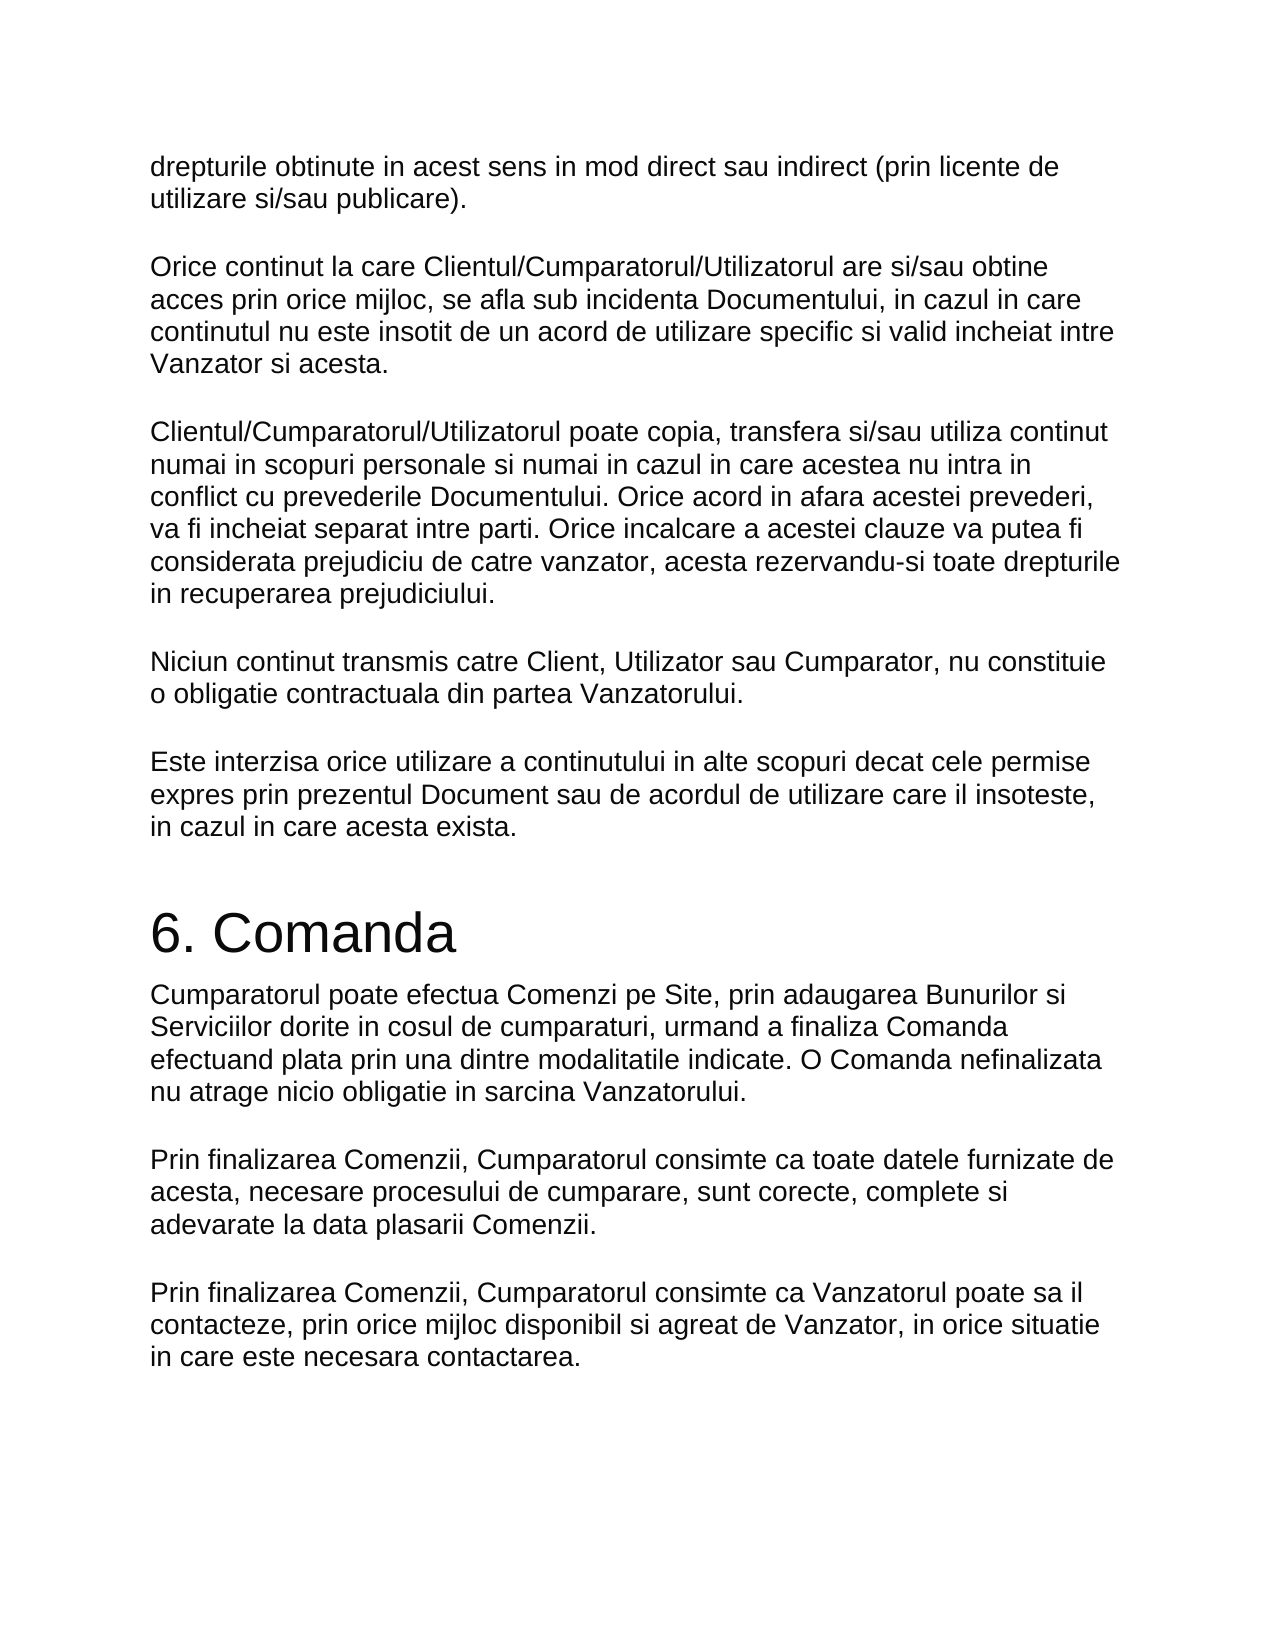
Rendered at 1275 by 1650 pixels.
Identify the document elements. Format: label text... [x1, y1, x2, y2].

text Prin finalizarea Comenzii, Cumparatorul consimte ca Vanzatorul poate sa il contacteze, prin orice mijloc disponibil si agreat de Vanzator, in orice situatie in care este necesara contactarea. [150, 1276, 1125, 1373]
text Orice continut la care Clientul/Cumparatorul/Utilizatorul are si/sau obtine acces prin orice mijloc, se afla sub incidenta Documentului, in cazul in care continutul nu este insotit de un acord de utilizare specific si valid incheiat intre Vanzator si acesta. [150, 250, 1125, 380]
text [150, 150, 1125, 215]
text Prin finalizarea Comenzii, Cumparatorul consimte ca toate datele furnizate de acesta, necesare procesului de cumparare, sunt corecte, complete si adevarate la data plasarii Comenzii. [150, 1143, 1125, 1240]
text Niciun continut transmis catre Client, Utilizator sau Cumparator, nu constituie o obligatie contractuala din partea Vanzatorului. [150, 645, 1125, 710]
text 6. Comanda [150, 900, 1125, 964]
text Este interzisa orice utilizare a continutului in alte scopuri decat cele permise expres prin prezentul Document sau de acordul de utilizare care il insoteste, in cazul in care acesta exista. [150, 745, 1125, 842]
text Cumparatorul poate efectua Comenzi pe Site, prin adaugarea Bunurilor si Serviciilor dorite in cosul de cumparaturi, urmand a finaliza Comanda efectuand plata prin una dintre modalitatile indicate. O Comanda nefinalizata nu atrage nicio obligatie in sarcina Vanzatorului. [150, 978, 1125, 1107]
text Clientul/Cumparatorul/Utilizatorul poate copia, transfera si/sau utiliza continut numai in scopuri personale si numai in cazul in care acestea nu intra in conflict cu prevederile Documentului. Orice acord in afara acestei prevederi, va fi incheiat separat intre parti. Orice incalcare a acestei clauze va putea fi considerata prejudiciu de catre vanzator, acesta rezervandu-si toate drepturile in recuperarea prejudiciului. [150, 415, 1125, 609]
